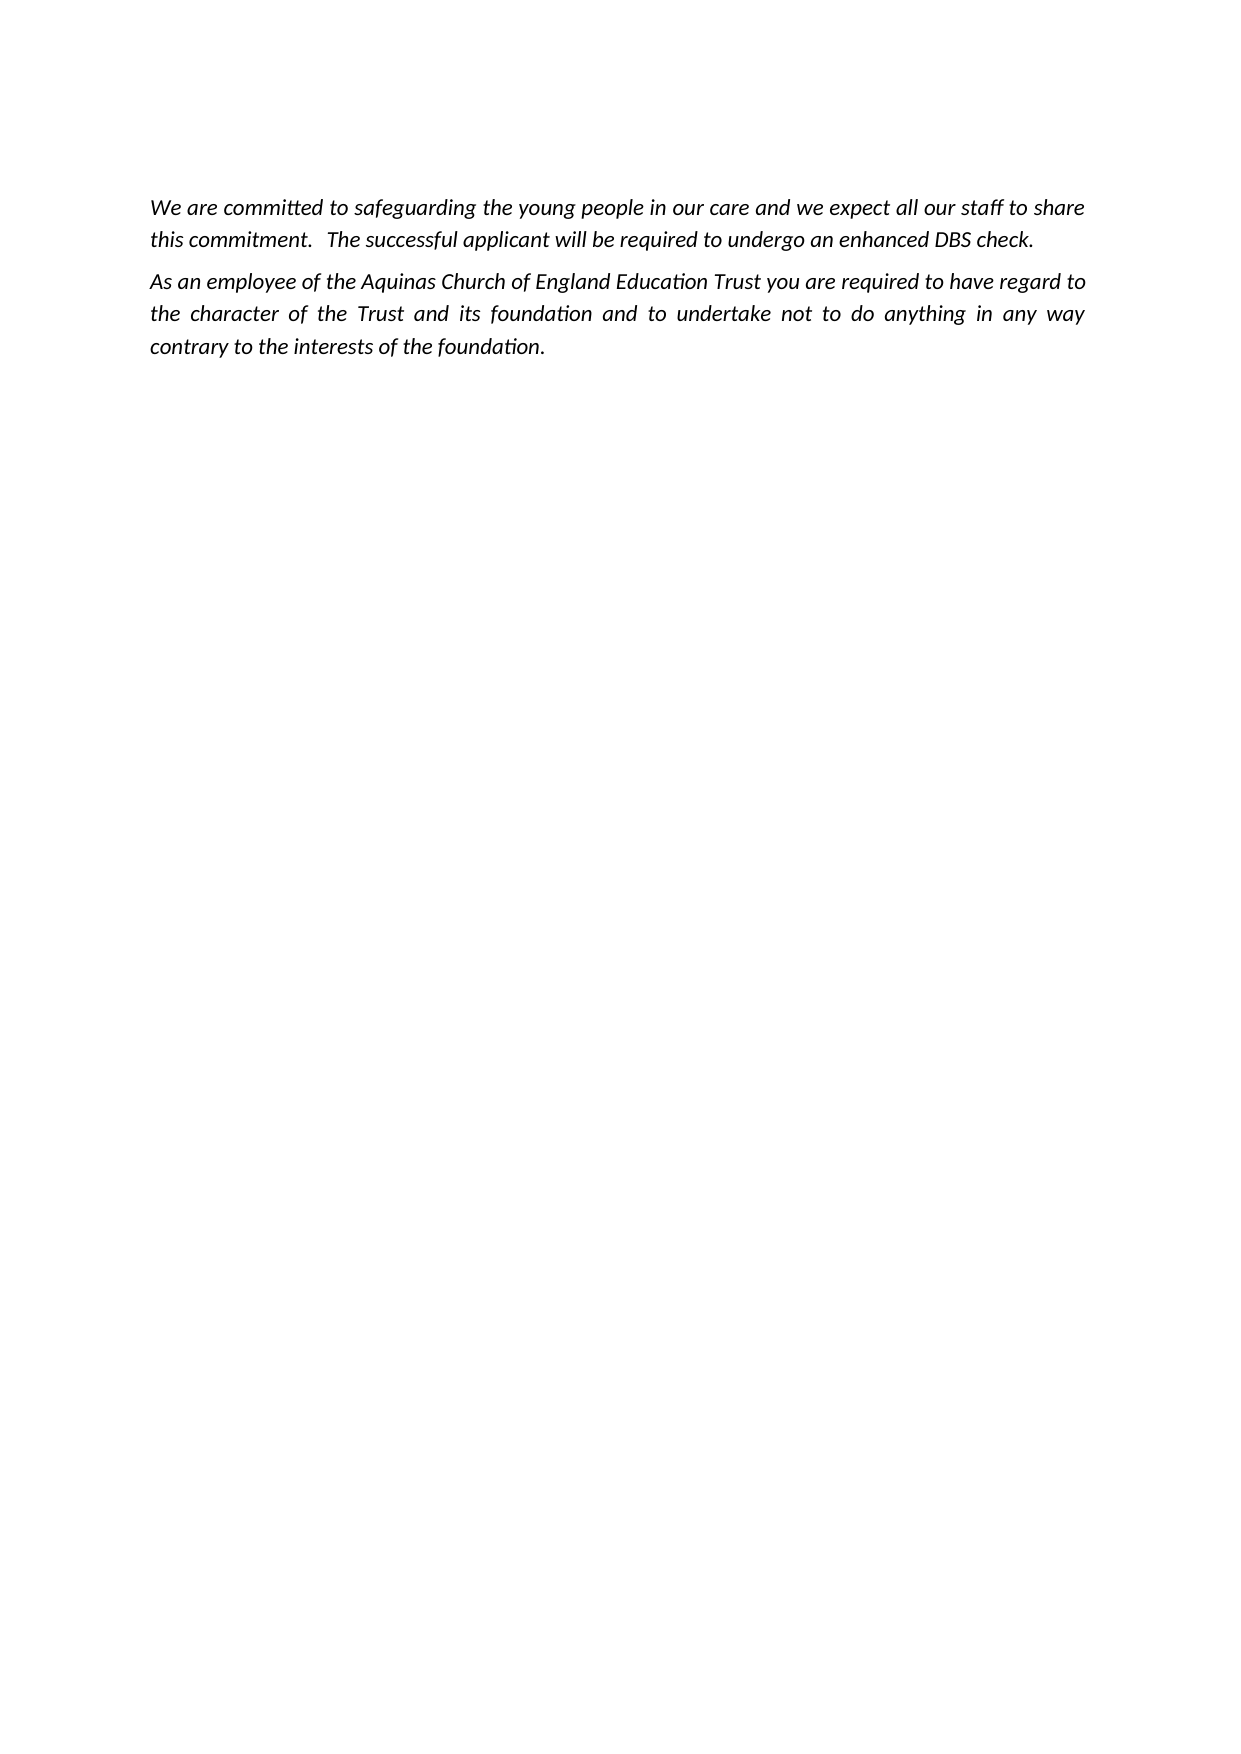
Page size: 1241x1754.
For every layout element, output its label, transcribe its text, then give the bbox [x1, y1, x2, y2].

text As an employee of the Aquinas Church of England Education Trust you are required to have regard to the character of the Trust and its foundation and to undertake not to do anything in any way contrary to the interests of the foundation. [150, 267, 1090, 360]
text We are committed to safeguarding the young people in our care and we expect all our staff to share this commitment. The successful applicant will be required to undergo an enhanced DBS check. [150, 193, 1090, 253]
